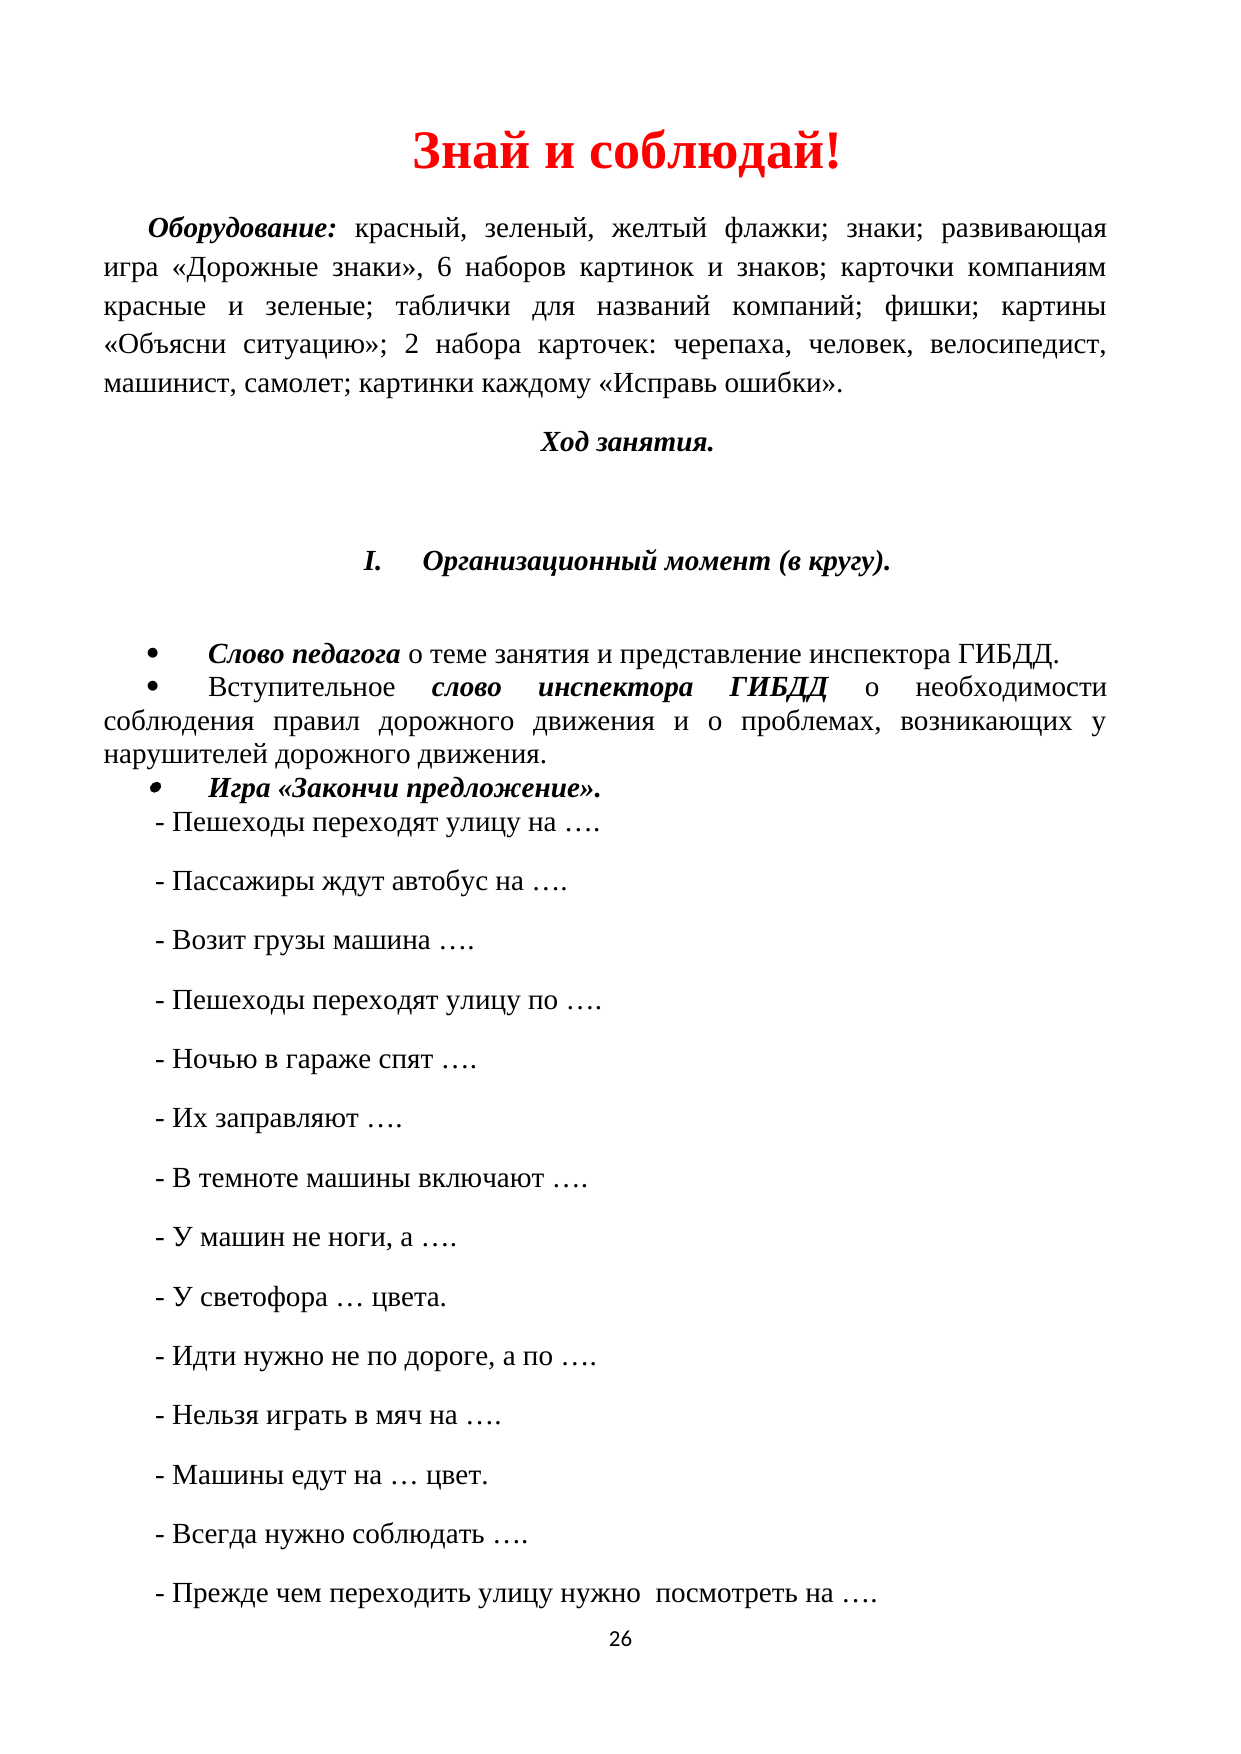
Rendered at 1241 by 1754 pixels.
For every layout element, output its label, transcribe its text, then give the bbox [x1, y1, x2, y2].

text Ход занятия. [103, 424, 1107, 458]
text - Идти нужно не по дороге, а по …. [103, 1338, 1107, 1372]
text - Пассажиры ждут автобус на …. [103, 863, 1107, 897]
text - Ночью в гараже спят …. [103, 1041, 1107, 1075]
text - Их заправляют …. [103, 1101, 1107, 1134]
list Вступительное слово инспектора ГИБДД о необходимости соблюдения правил дорожного движения и о проблемах, возникающих у нарушителей дорожного движения. [103, 669, 1107, 770]
text - Прежде чем переходить улицу нужно посмотреть на …. [103, 1576, 1107, 1609]
text - Нельзя играть в мяч на …. [103, 1397, 1107, 1431]
text - Всегда нужно соблюдать …. [103, 1516, 1107, 1550]
text - У светофора … цвета. [103, 1279, 1107, 1312]
text - Пешеходы переходят улицу на …. [103, 804, 1107, 837]
list Организационный момент (в кругу). [103, 543, 1107, 576]
text - Пешеходы переходят улицу по …. [103, 982, 1107, 1015]
list Игра «Закончи предложение». [103, 770, 1107, 804]
text - У машин не ноги, а …. [103, 1219, 1107, 1253]
text - Машины едут на … цвет. [103, 1457, 1107, 1490]
list Слово педагога о теме занятия и представление инспектора ГИБДД. [103, 636, 1107, 669]
text - Возит грузы машина …. [103, 922, 1107, 956]
text - В темноте машины включают …. [103, 1160, 1107, 1193]
text Знай и соблюдай! [103, 118, 1107, 180]
text Оборудование: красный, зеленый, желтый флажки; знаки; развивающая игра «Дорожные знаки», 6 наборов картинок и знаков; карточки компаниям красные и зеленые; таблички для названий компаний; фишки; картины «Объясни ситуацию»; 2 набора карточек: черепаха, человек, велосипедист, машинист, самолет; картинки каждому «Исправь ошибки». [103, 211, 1107, 398]
